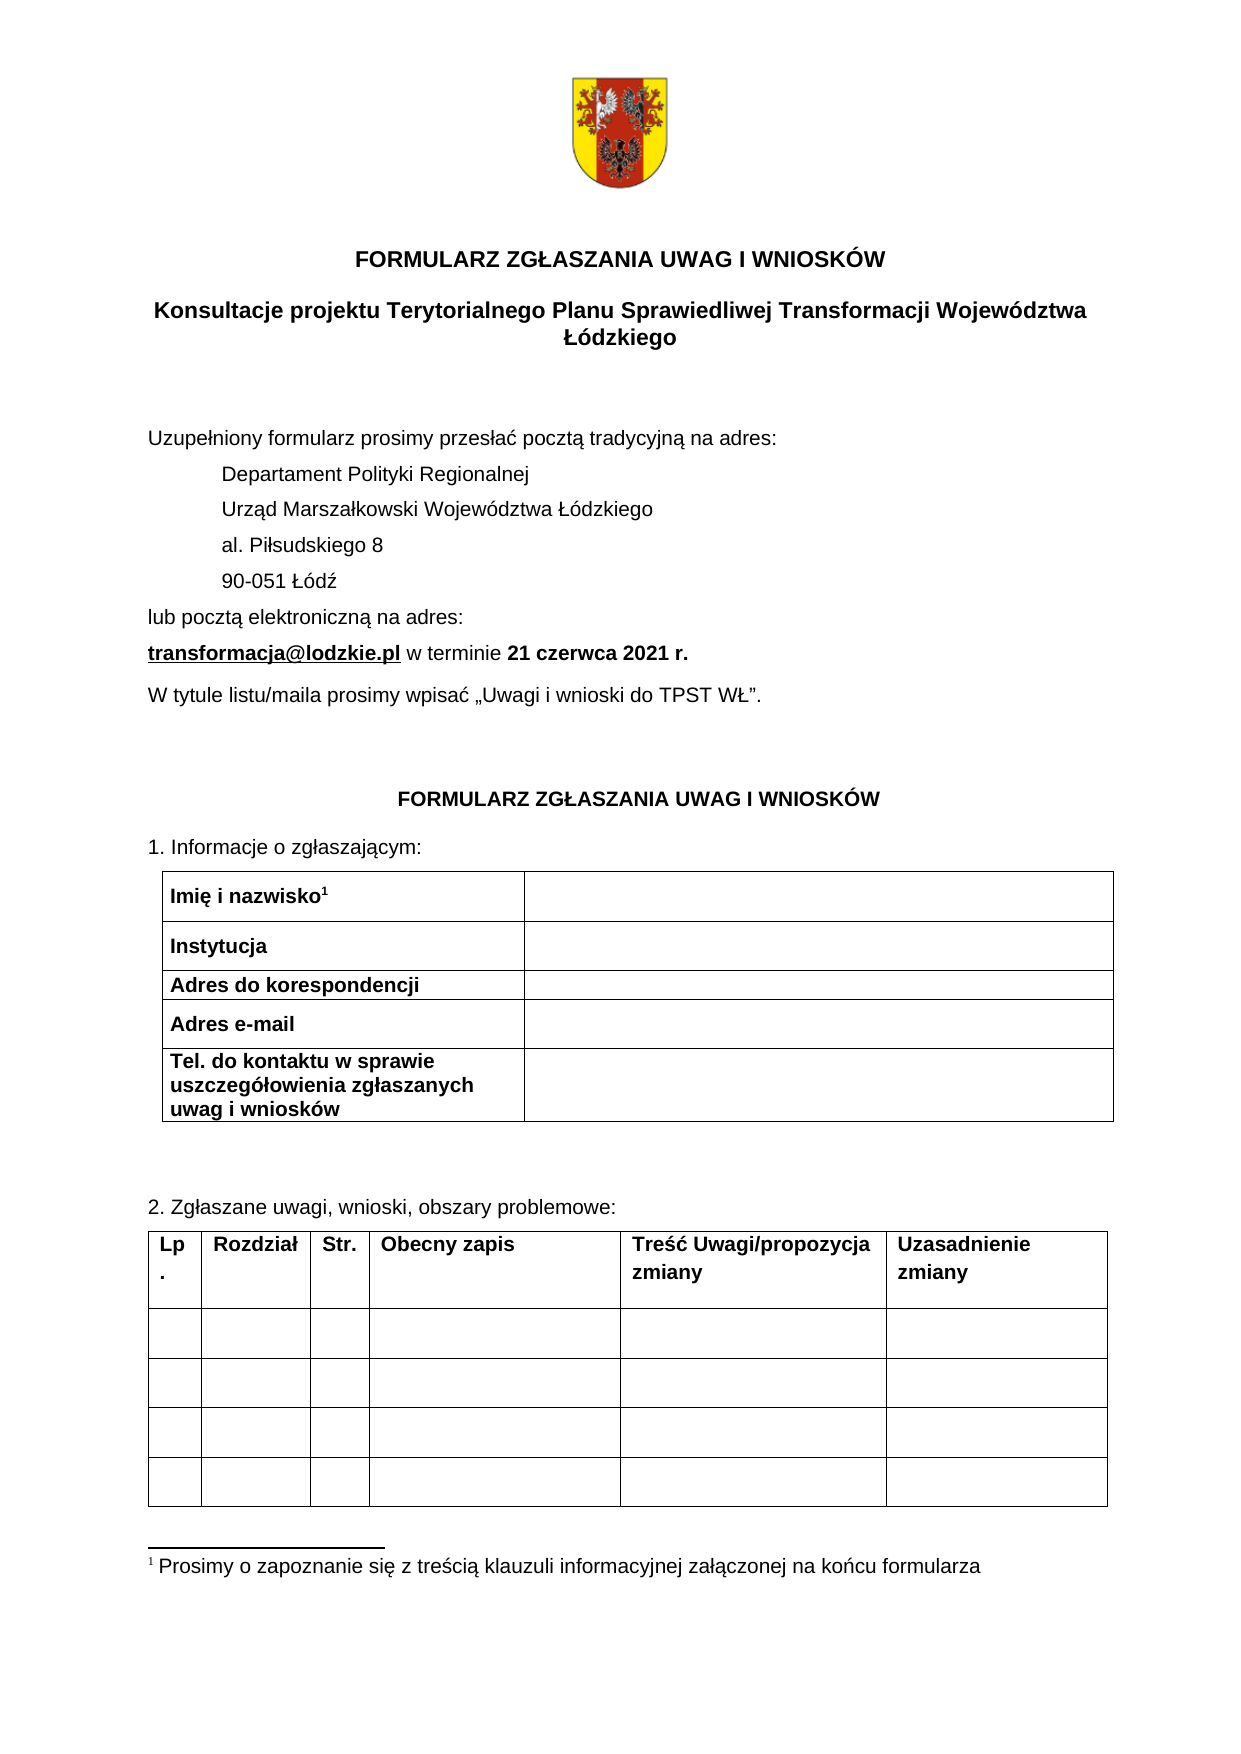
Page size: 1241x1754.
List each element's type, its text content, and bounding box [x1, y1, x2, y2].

table_cell [525, 1049, 1113, 1121]
text Konsultacje projektu Terytorialnego Planu Sprawiedliwej Transformacji Województwa Łódzkiego [148, 297, 1093, 350]
table_header Imię i nazwisko [163, 872, 524, 921]
table_cell [149, 1408, 201, 1457]
table_cell Instytucja [163, 922, 524, 970]
table_cell [621, 1458, 886, 1506]
text Departament Polityki Regionalnej [221, 461, 1093, 485]
table_cell [525, 922, 1113, 970]
text 2. Zgłaszane uwagi, wnioski, obszary problemowe: [148, 1195, 1093, 1219]
table_header Treść Uwagi/propozycja zmiany [621, 1232, 886, 1308]
table_cell [149, 1309, 201, 1358]
table_header [525, 872, 1113, 921]
text 90-051 Łódź [221, 569, 1093, 593]
table_cell [621, 1309, 886, 1358]
table_cell [621, 1359, 886, 1407]
text lub pocztą elektroniczną na adres: [148, 605, 1093, 629]
text 1. Informacje o zgłaszającym: [148, 835, 1093, 859]
table_cell [370, 1309, 620, 1358]
table_cell [202, 1359, 310, 1407]
table_cell [887, 1309, 1107, 1358]
table_header Rozdział [202, 1232, 310, 1308]
table_cell [621, 1408, 886, 1457]
text al. Piłsudskiego 8 [221, 533, 1093, 557]
table_header Lp. [149, 1232, 201, 1308]
table_cell [887, 1359, 1107, 1407]
table_cell Adres e-mail [163, 1000, 524, 1048]
table_cell [311, 1309, 369, 1358]
table_cell [311, 1458, 369, 1506]
table_cell [311, 1408, 369, 1457]
table_cell Tel. do kontaktu w sprawie uszczegółowienia zgłaszanych uwag i wniosków [163, 1049, 524, 1121]
table_cell [887, 1408, 1107, 1457]
text Uzupełniony formularz prosimy przesłać pocztą tradycyjną na adres: [148, 425, 1093, 449]
text FORMULARZ ZGŁASZANIA UWAG I WNIOSKÓW [148, 246, 1093, 273]
picture [567, 73, 673, 193]
table_cell [202, 1309, 310, 1358]
text FORMULARZ ZGŁASZANIA UWAG I WNIOSKÓW [148, 786, 1093, 810]
table_cell [370, 1458, 620, 1506]
table_header Obecny zapis [370, 1232, 620, 1308]
table_cell [202, 1458, 310, 1506]
table_header Uzasadnienie zmiany [887, 1232, 1107, 1308]
table_cell [370, 1359, 620, 1407]
text Urząd Marszałkowski Województwa Łódzkiego [221, 497, 1093, 521]
table_cell [149, 1359, 201, 1407]
table_cell [311, 1359, 369, 1407]
table_cell [887, 1458, 1107, 1506]
text W tytule listu/maila prosimy wpisać „Uwagi i wnioski do TPST WŁ”. [148, 683, 1093, 707]
table_cell [370, 1408, 620, 1457]
table_header Str. [311, 1232, 369, 1308]
table_cell [149, 1458, 201, 1506]
table_cell [525, 971, 1113, 998]
table_cell [202, 1408, 310, 1457]
table_cell [525, 1000, 1113, 1048]
table_cell Adres do korespondencji [163, 971, 524, 998]
text transformacja@lodzkie.pl w terminie 21 czerwca 2021 r. [148, 641, 1093, 665]
